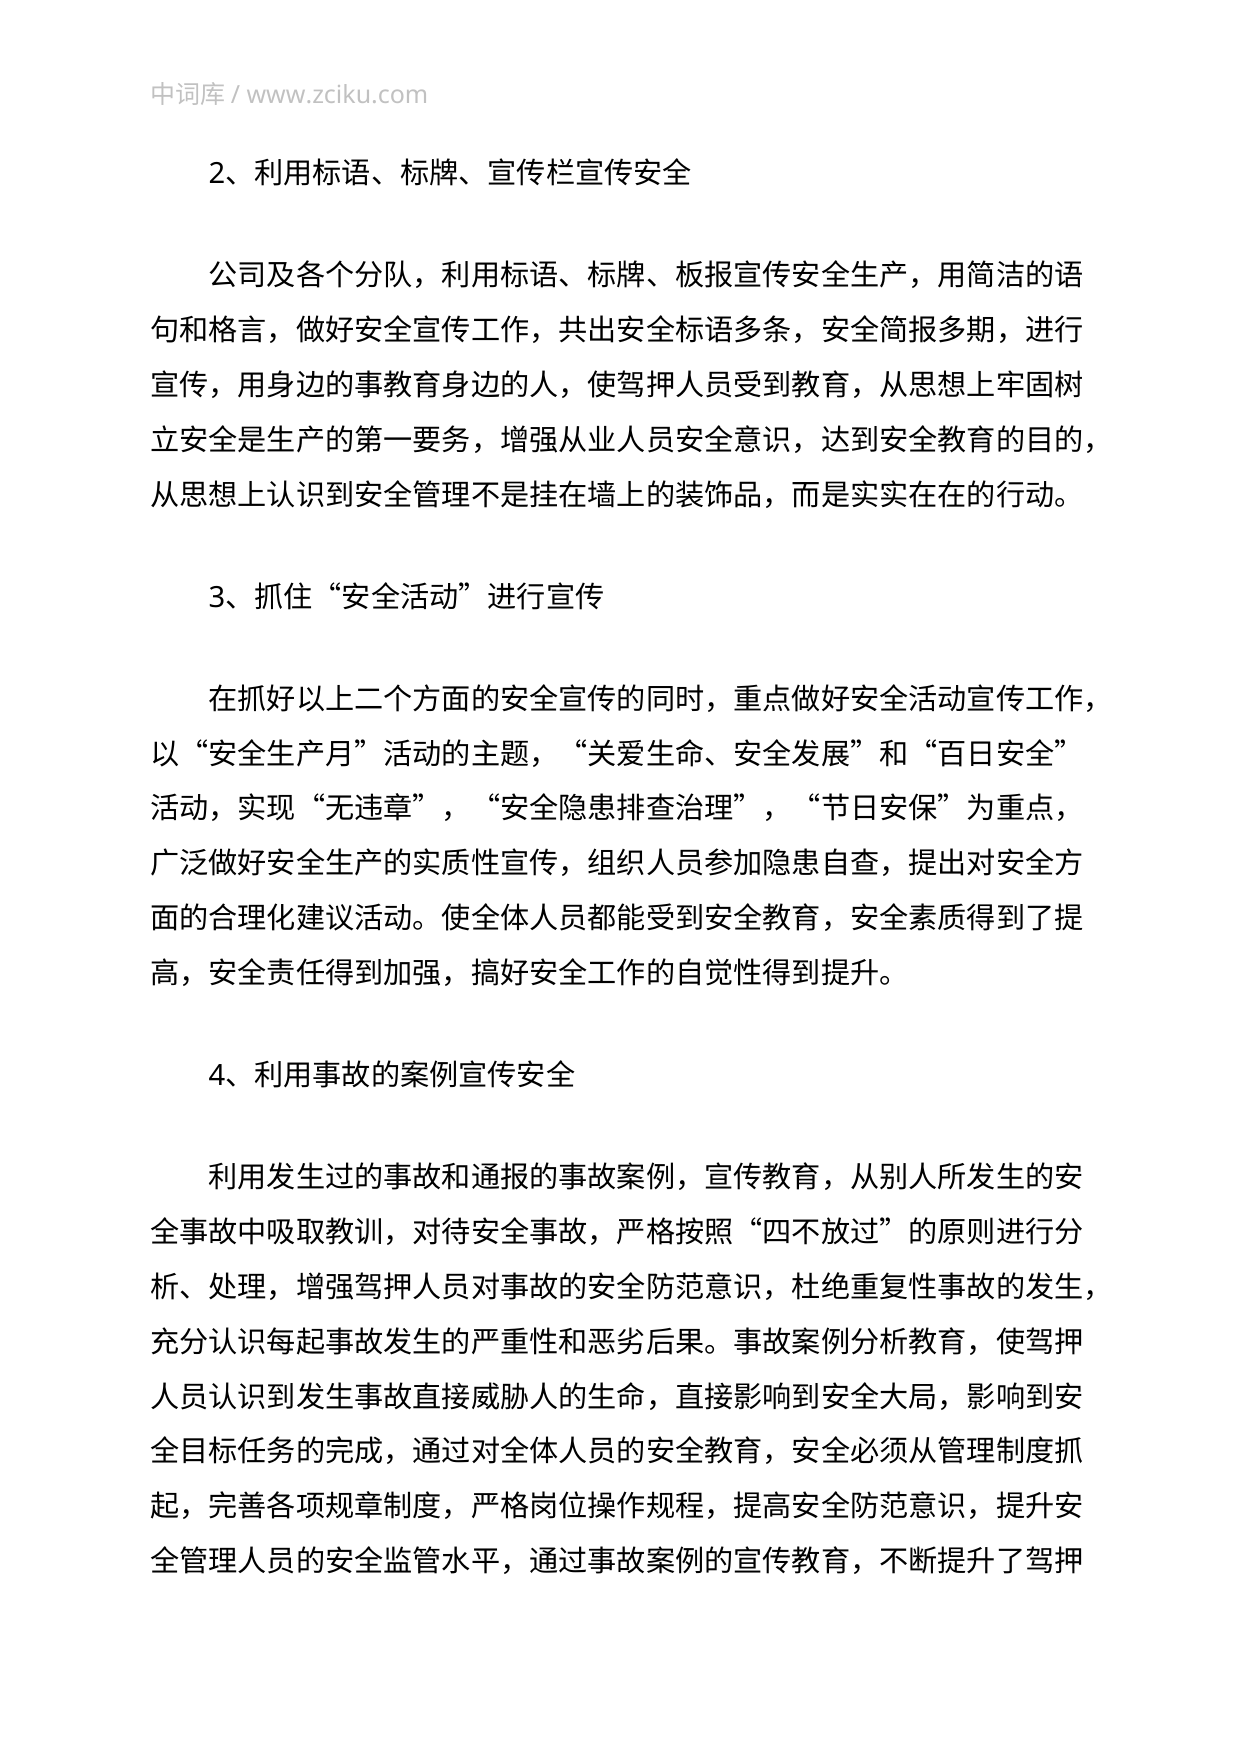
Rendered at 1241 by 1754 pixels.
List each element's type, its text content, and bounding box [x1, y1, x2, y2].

text 2、利用标语、标牌、宣传栏宣传安全 [150, 150, 1090, 192]
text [150, 1153, 1090, 1580]
text 公司及各个分队，利用标语、标牌、板报宣传安全生产，用简洁的语句和格言，做好安全宣传工作，共出安全标语多条，安全简报多期，进行宣传，用身边的事教育身边的人，使驾押人员受到教育，从思想上牢固树立安全是生产的第一要务，增强从业人员安全意识，达到安全教育的目的，从思想上认识到安全管理不是挂在墙上的装饰品，而是实实在在的行动。 [150, 252, 1090, 514]
text 3、抓住“安全活动”进行宣传 [150, 573, 1090, 616]
text 4、利用事故的案例宣传安全 [150, 1052, 1090, 1094]
text 在抓好以上二个方面的安全宣传的同时，重点做好安全活动宣传工作，以“安全生产月”活动的主题，“关爱生命、安全发展”和“百日安全”活动，实现“无违章”，“安全隐患排查治理”，“节日安保”为重点，广泛做好安全生产的实质性宣传，组织人员参加隐患自查，提出对安全方面的合理化建议活动。使全体人员都能受到安全教育，安全素质得到了提高，安全责任得到加强，搞好安全工作的自觉性得到提升。 [150, 675, 1090, 992]
